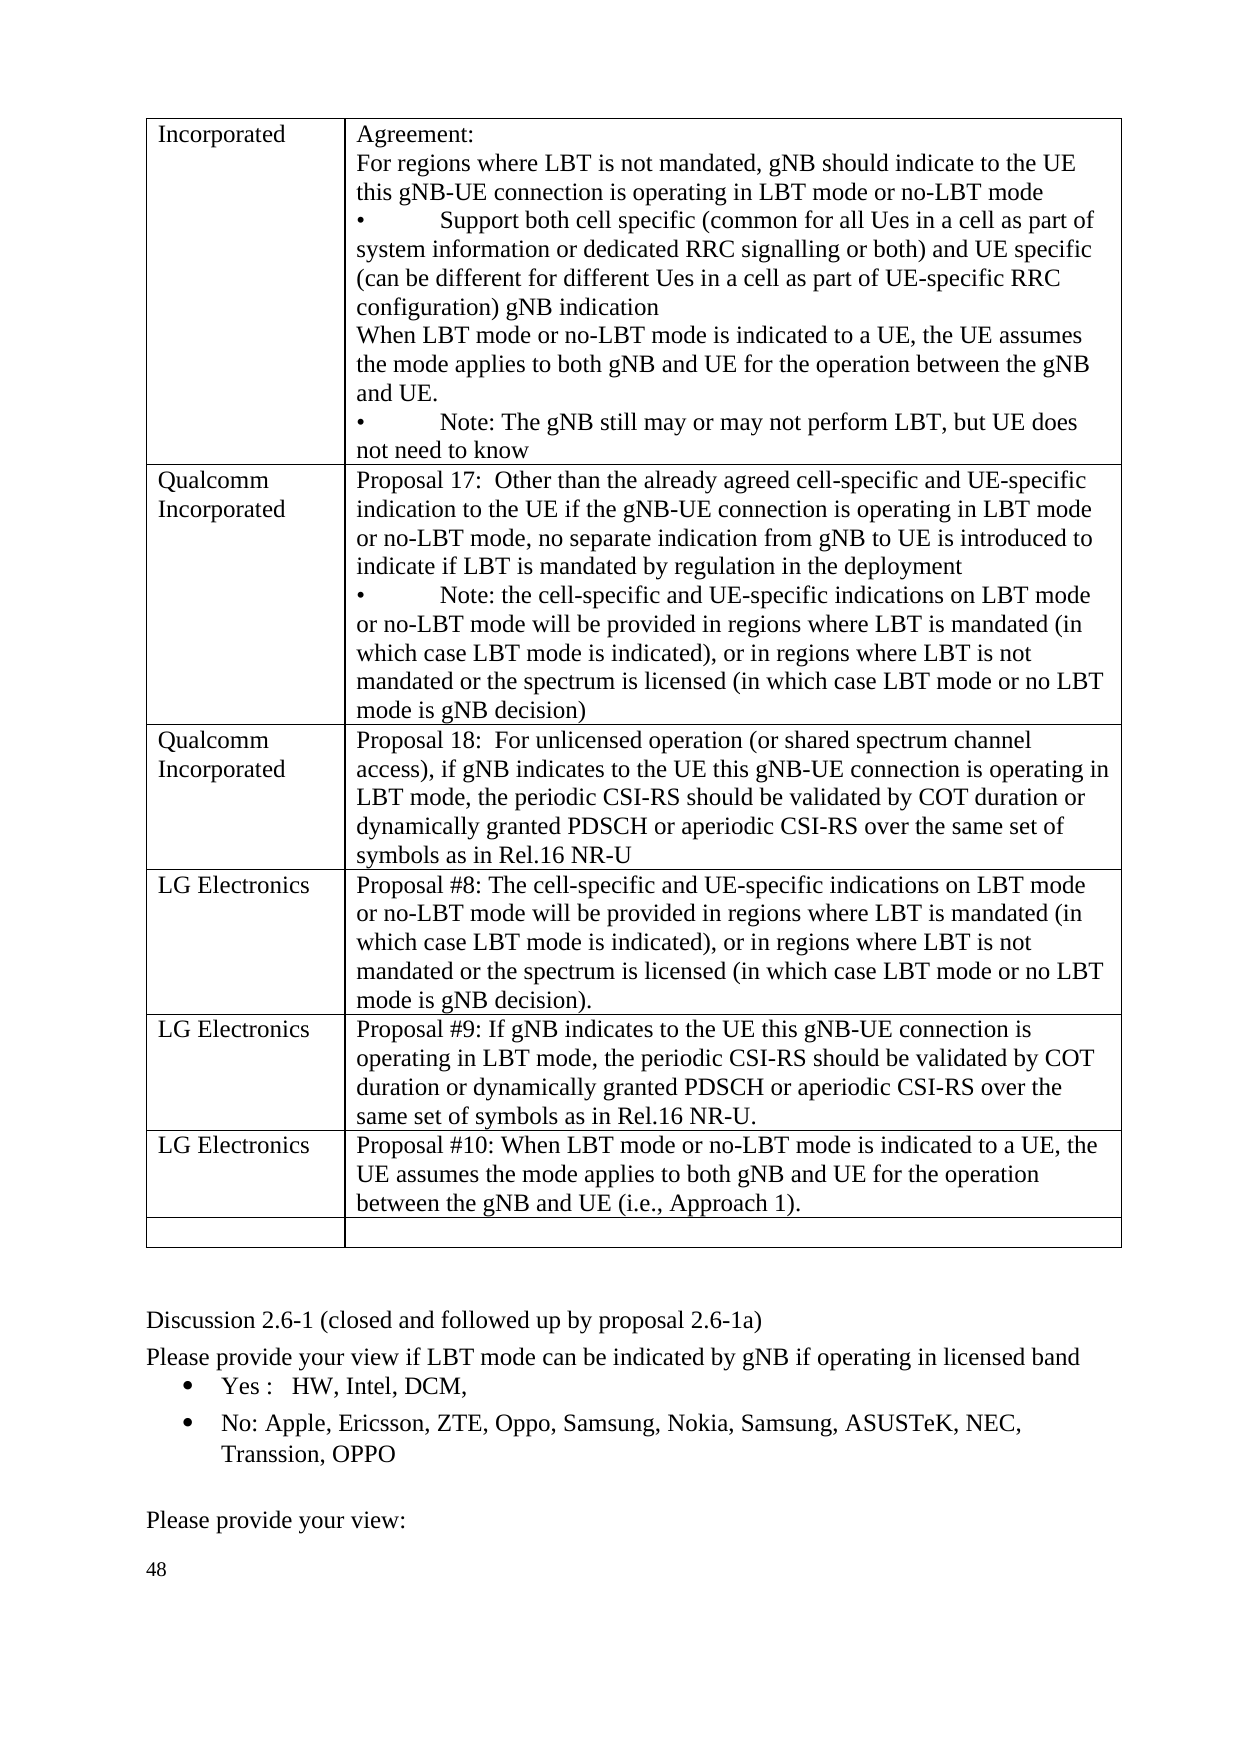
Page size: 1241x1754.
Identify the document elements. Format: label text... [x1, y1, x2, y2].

text Please provide your view if LBT mode can be indicated by gNB if operating in licensed band [146, 1342, 1122, 1371]
list No: Apple, Ericsson, ZTE, Oppo, Samsung, Nokia, Samsung, ASUSTeK, NEC, Transsion, OPPO [183, 1408, 1122, 1468]
list Yes : HW, Intel, DCM, [183, 1371, 1122, 1400]
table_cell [346, 119, 1121, 464]
text Please provide your view: [146, 1506, 1122, 1534]
table_cell [147, 1218, 344, 1247]
table_cell Proposal 18: For unlicensed operation (or shared spectrum channel access), if gNB indicates to the UE this gNB-UE connection is operating in LBT mode, the periodic CSI-RS should be validated by COT duration or dynamically granted PDSCH or aperiodic CSI-RS over the same set of symbols as in Rel.16 NR-U [346, 725, 1121, 869]
table_cell Qualcomm Incorporated [147, 725, 344, 869]
text Discussion 2.6-1 (closed and followed up by proposal 2.6-1a) [146, 1305, 1122, 1334]
table_cell LG Electronics [147, 870, 344, 1013]
table_cell LG Electronics [147, 1015, 344, 1129]
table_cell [147, 119, 344, 464]
table_cell Qualcomm Incorporated [147, 465, 344, 724]
table_cell Proposal #10: When LBT mode or no-LBT mode is indicated to a UE, the UE assumes the mode applies to both gNB and UE for the operation between the gNB and UE (i.e., Approach 1). [346, 1131, 1121, 1217]
table_cell Proposal #9: If gNB indicates to the UE this gNB-UE connection is operating in LBT mode, the periodic CSI-RS should be validated by COT duration or dynamically granted PDSCH or aperiodic CSI-RS over the same set of symbols as in Rel.16 NR-U. [346, 1015, 1121, 1129]
table_cell Proposal 17: Other than the already agreed cell-specific and UE-specific indication to the UE if the gNB-UE connection is operating in LBT mode or no-LBT mode, no separate indication from gNB to UE is introduced to indicate if LBT is mandated by regulation in the deployment • Note: the cell-specific and UE-specific indications on LBT mode or no-LBT mode will be provided in regions where LBT is mandated (in which case LBT mode is indicated), or in regions where LBT is not mandated or the spectrum is licensed (in which case LBT mode or no LBT mode is gNB decision) [346, 465, 1121, 724]
table_cell LG Electronics [147, 1131, 344, 1217]
table_cell [346, 1218, 1121, 1247]
table_cell Proposal #8: The cell-specific and UE-specific indications on LBT mode or no-LBT mode will be provided in regions where LBT is mandated (in which case LBT mode is indicated), or in regions where LBT is not mandated or the spectrum is licensed (in which case LBT mode or no LBT mode is gNB decision). [346, 870, 1121, 1013]
